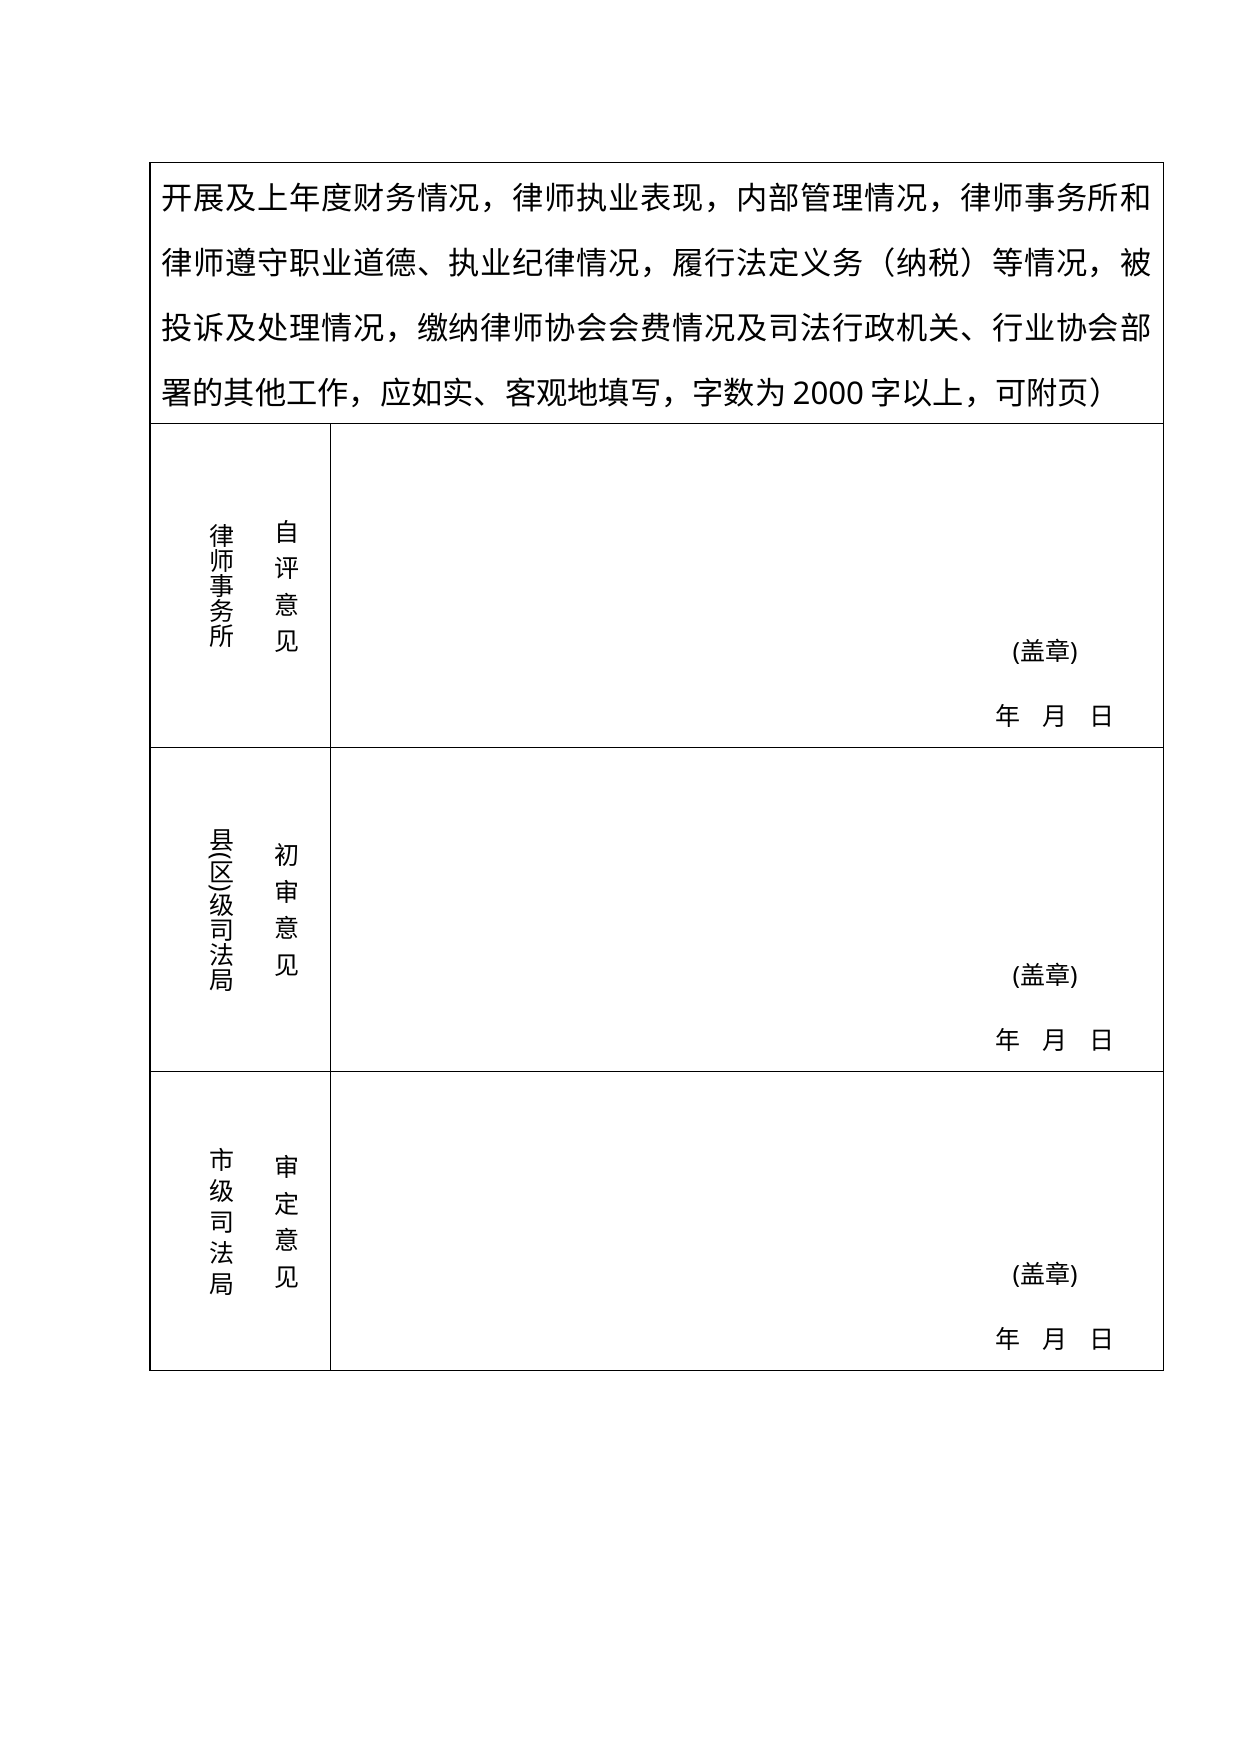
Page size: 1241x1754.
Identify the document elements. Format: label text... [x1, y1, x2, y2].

table_cell (盖章) 年 月 日 [331, 424, 1163, 747]
table_cell 审 定 意 见 市 级 司 法 局 [151, 1072, 330, 1370]
table_cell 初 审 意 见 县(区)级司法局 [151, 748, 330, 1071]
table_cell 自 评 意 见 律师事务所 [151, 424, 330, 747]
table_cell (盖章) 年 月 日 [331, 748, 1163, 1071]
table_cell (盖章) 年 月 日 [331, 1072, 1163, 1370]
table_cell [151, 163, 1163, 423]
